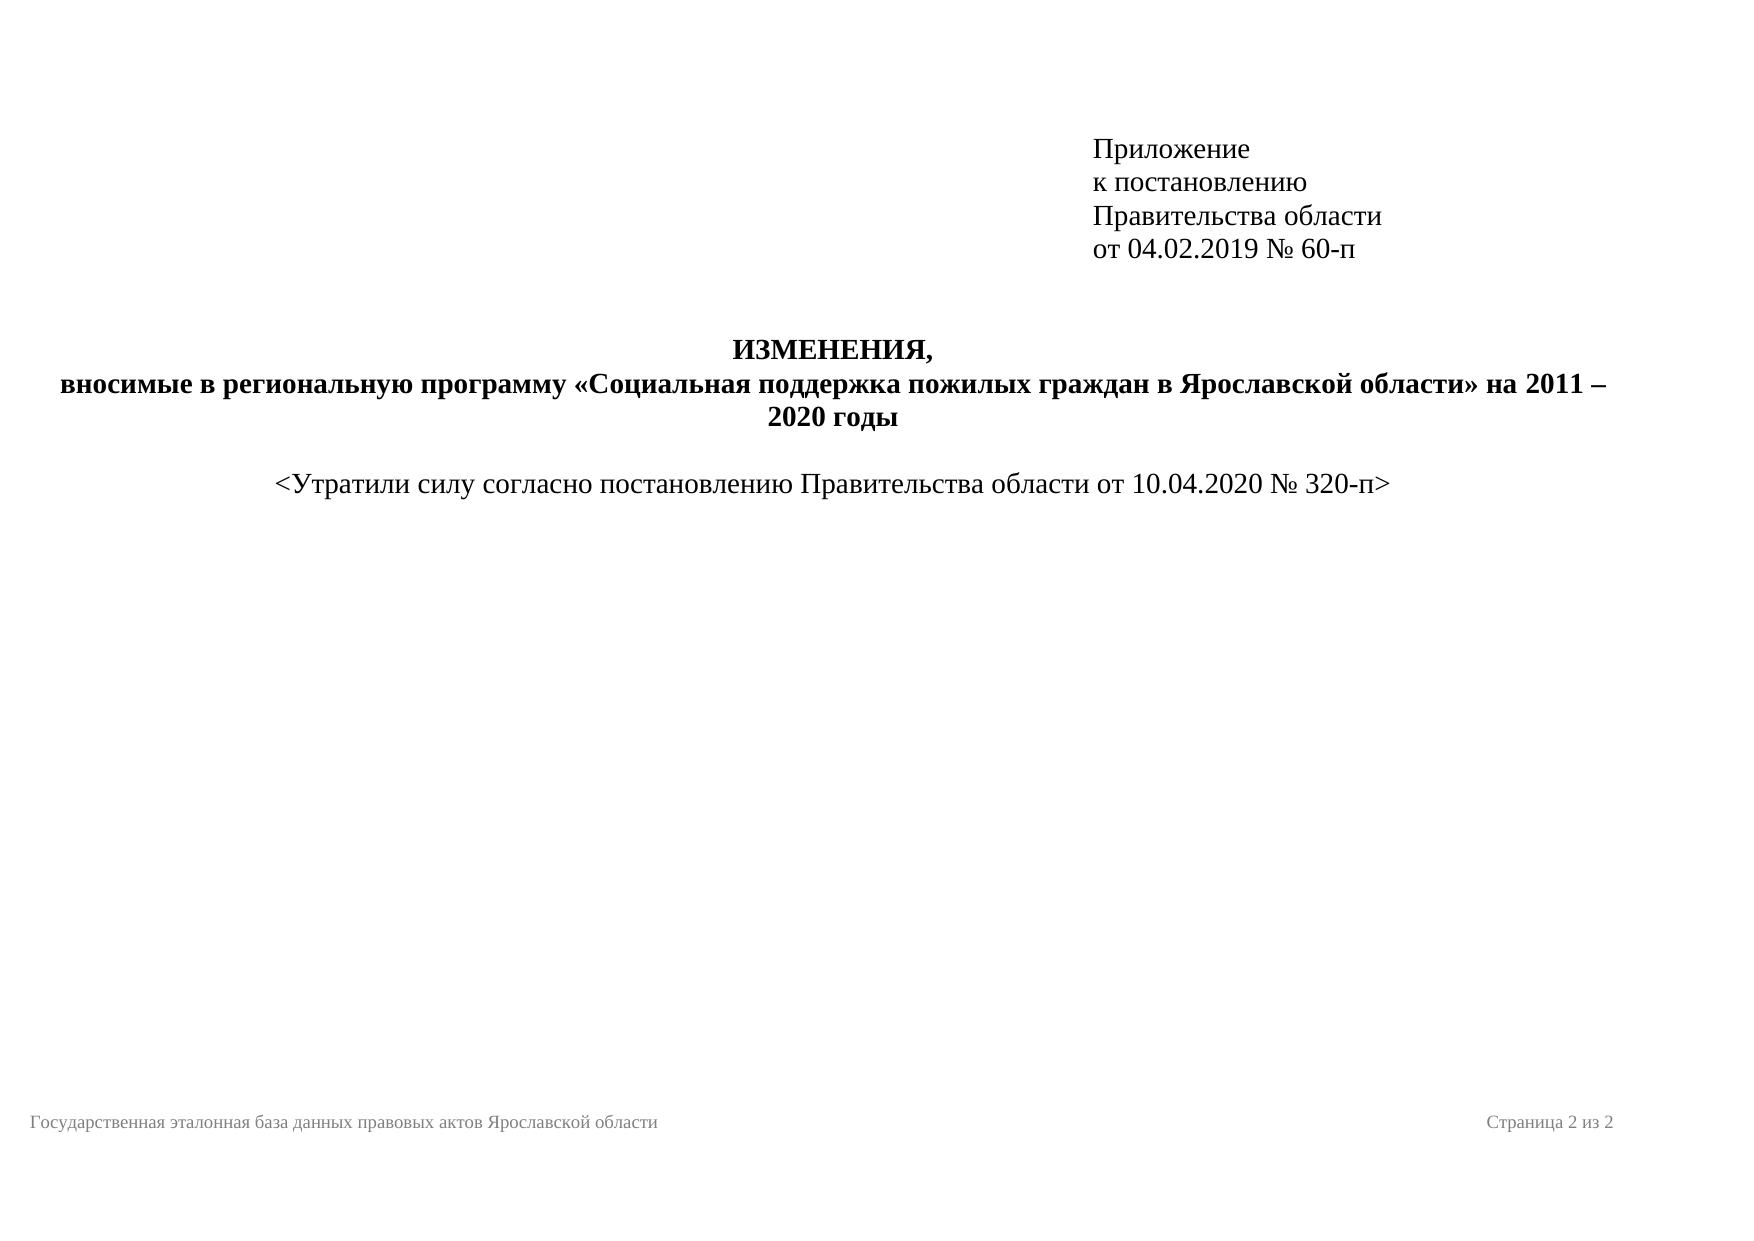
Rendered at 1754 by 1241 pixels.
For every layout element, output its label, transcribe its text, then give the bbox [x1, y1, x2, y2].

text <Утратили силу согласно постановлению Правительства области от 10.04.2020 № 320-п> [29, 466, 1636, 500]
text Правительства области [1093, 198, 1636, 232]
text к постановлению [1093, 164, 1636, 198]
text ИЗМЕНЕНИЯ, [29, 332, 1636, 366]
text вносимые в региональную программу «Социальная поддержка пожилых граждан в Ярославской области» на 2011 – 2020 годы [29, 366, 1636, 433]
text от 04.02.2019 № 60-п [1093, 232, 1636, 265]
text Приложение [1093, 131, 1636, 164]
